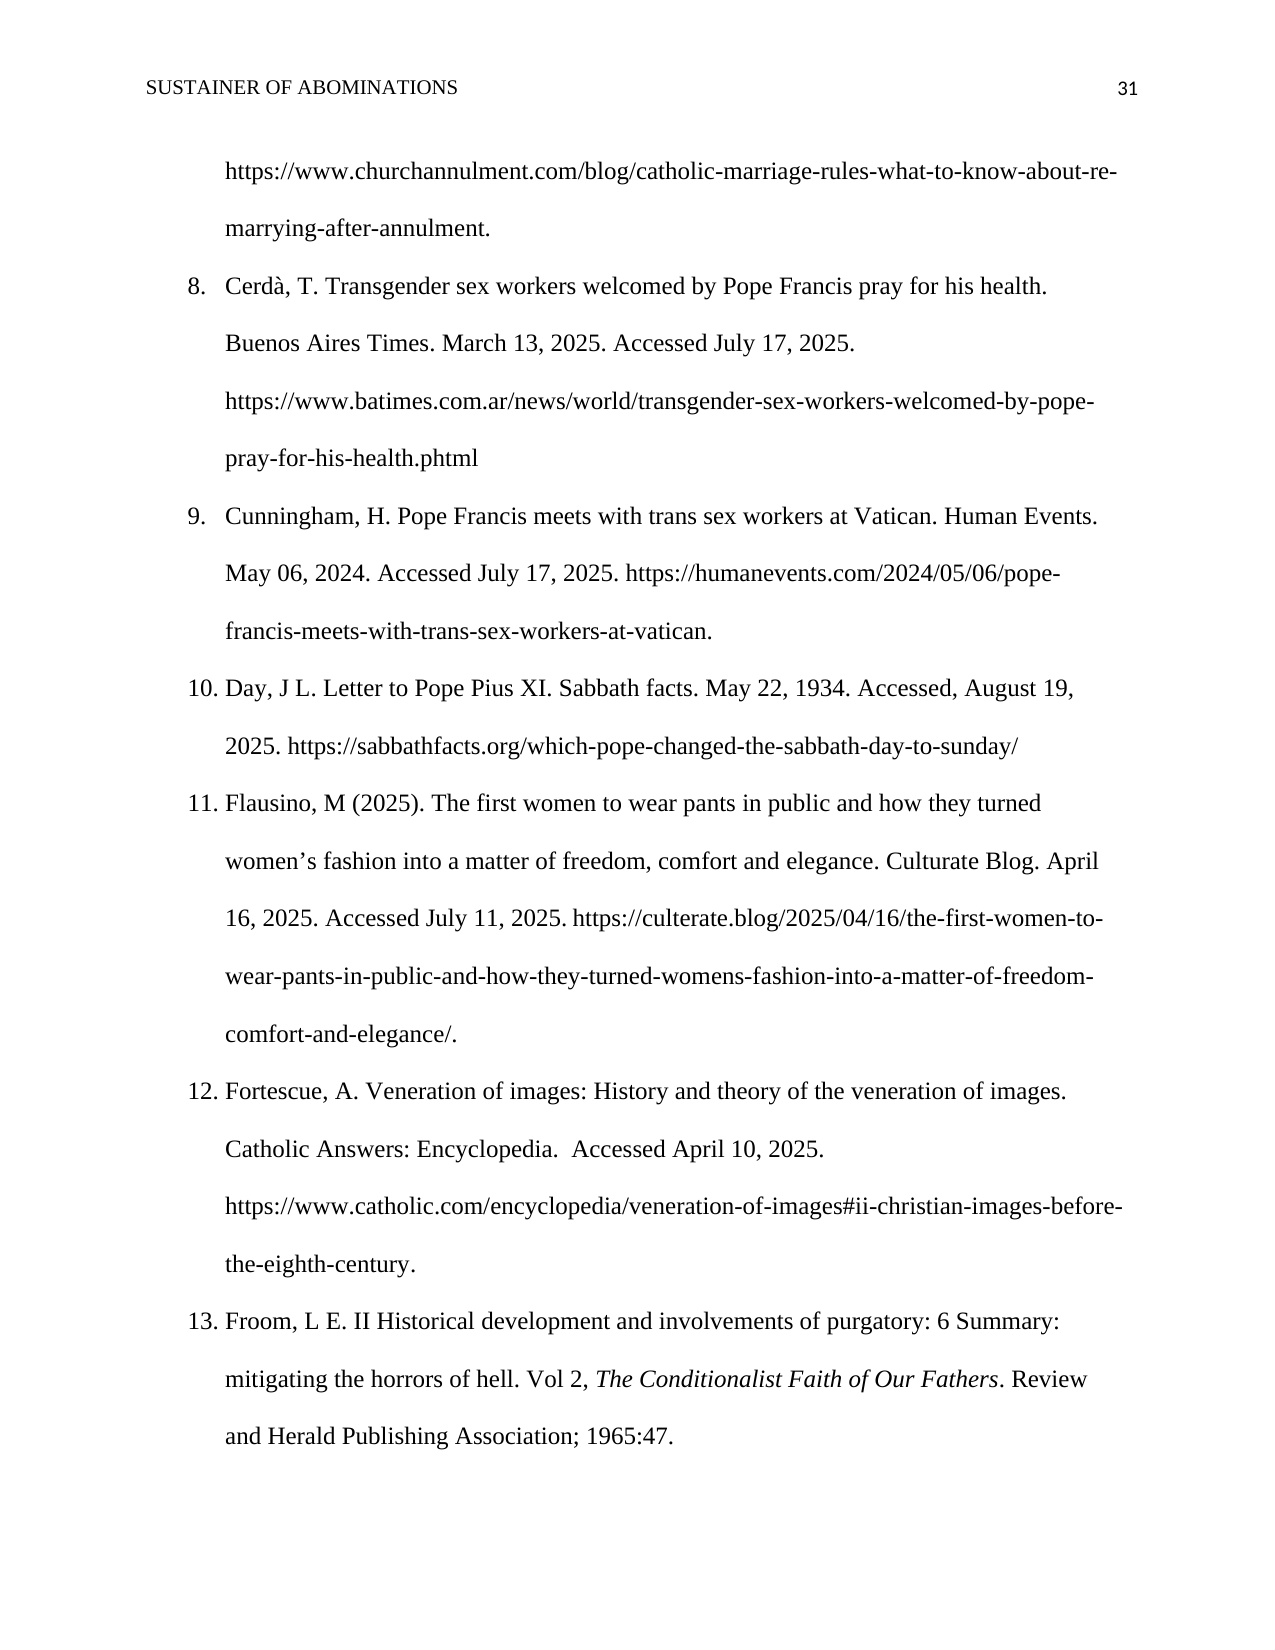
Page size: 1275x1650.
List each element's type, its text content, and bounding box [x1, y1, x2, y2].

list Day, J L. Letter to Pope Pius XI. Sabbath facts. May 22, 1934. Accessed, August 19, 2025. https://sabbathfacts.org/which-pope-changed-the-sabbath-day-to-sunday/ [187, 673, 1125, 760]
list Cunningham, H. Pope Francis meets with trans sex workers at Vatican. Human Events. May 06, 2024. Accessed July 17, 2025. https://humanevents.com/2024/05/06/pope-francis-meets-with-trans-sex-workers-at-vatican. [187, 501, 1125, 645]
list Flausino, M (2025). The first women to wear pants in public and how they turned women’s fashion into a matter of freedom, comfort and elegance. Culturate Blog. April 16, 2025. Accessed July 11, 2025. https://culterate.blog/2025/04/16/the-first-women-to-wear-pants-in-public-and-how-they-turned-womens-fashion-into-a-matter-of-freedom-comfort-and-elegance/. [187, 788, 1125, 1048]
list Froom, L E. II Historical development and involvements of purgatory: 6 Summary: mitigating the horrors of hell. Vol 2, The Conditionalist Faith of Our Fathers. Review and Herald Publishing Association; 1965:47. [187, 1306, 1125, 1450]
list Cerdà, T. Transgender sex workers welcomed by Pope Francis pray for his health. Buenos Aires Times. March 13, 2025. Accessed July 17, 2025. https://www.batimes.com.ar/news/world/transgender-sex-workers-welcomed-by-pope-pray-for-his-health.phtml [187, 271, 1125, 472]
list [187, 156, 1125, 242]
list Fortescue, A. Veneration of images: History and theory of the veneration of images. Catholic Answers: Encyclopedia. Accessed April 10, 2025. https://www.catholic.com/encyclopedia/veneration-of-images#ii-christian-images-before-the-eighth-century. [187, 1076, 1125, 1278]
